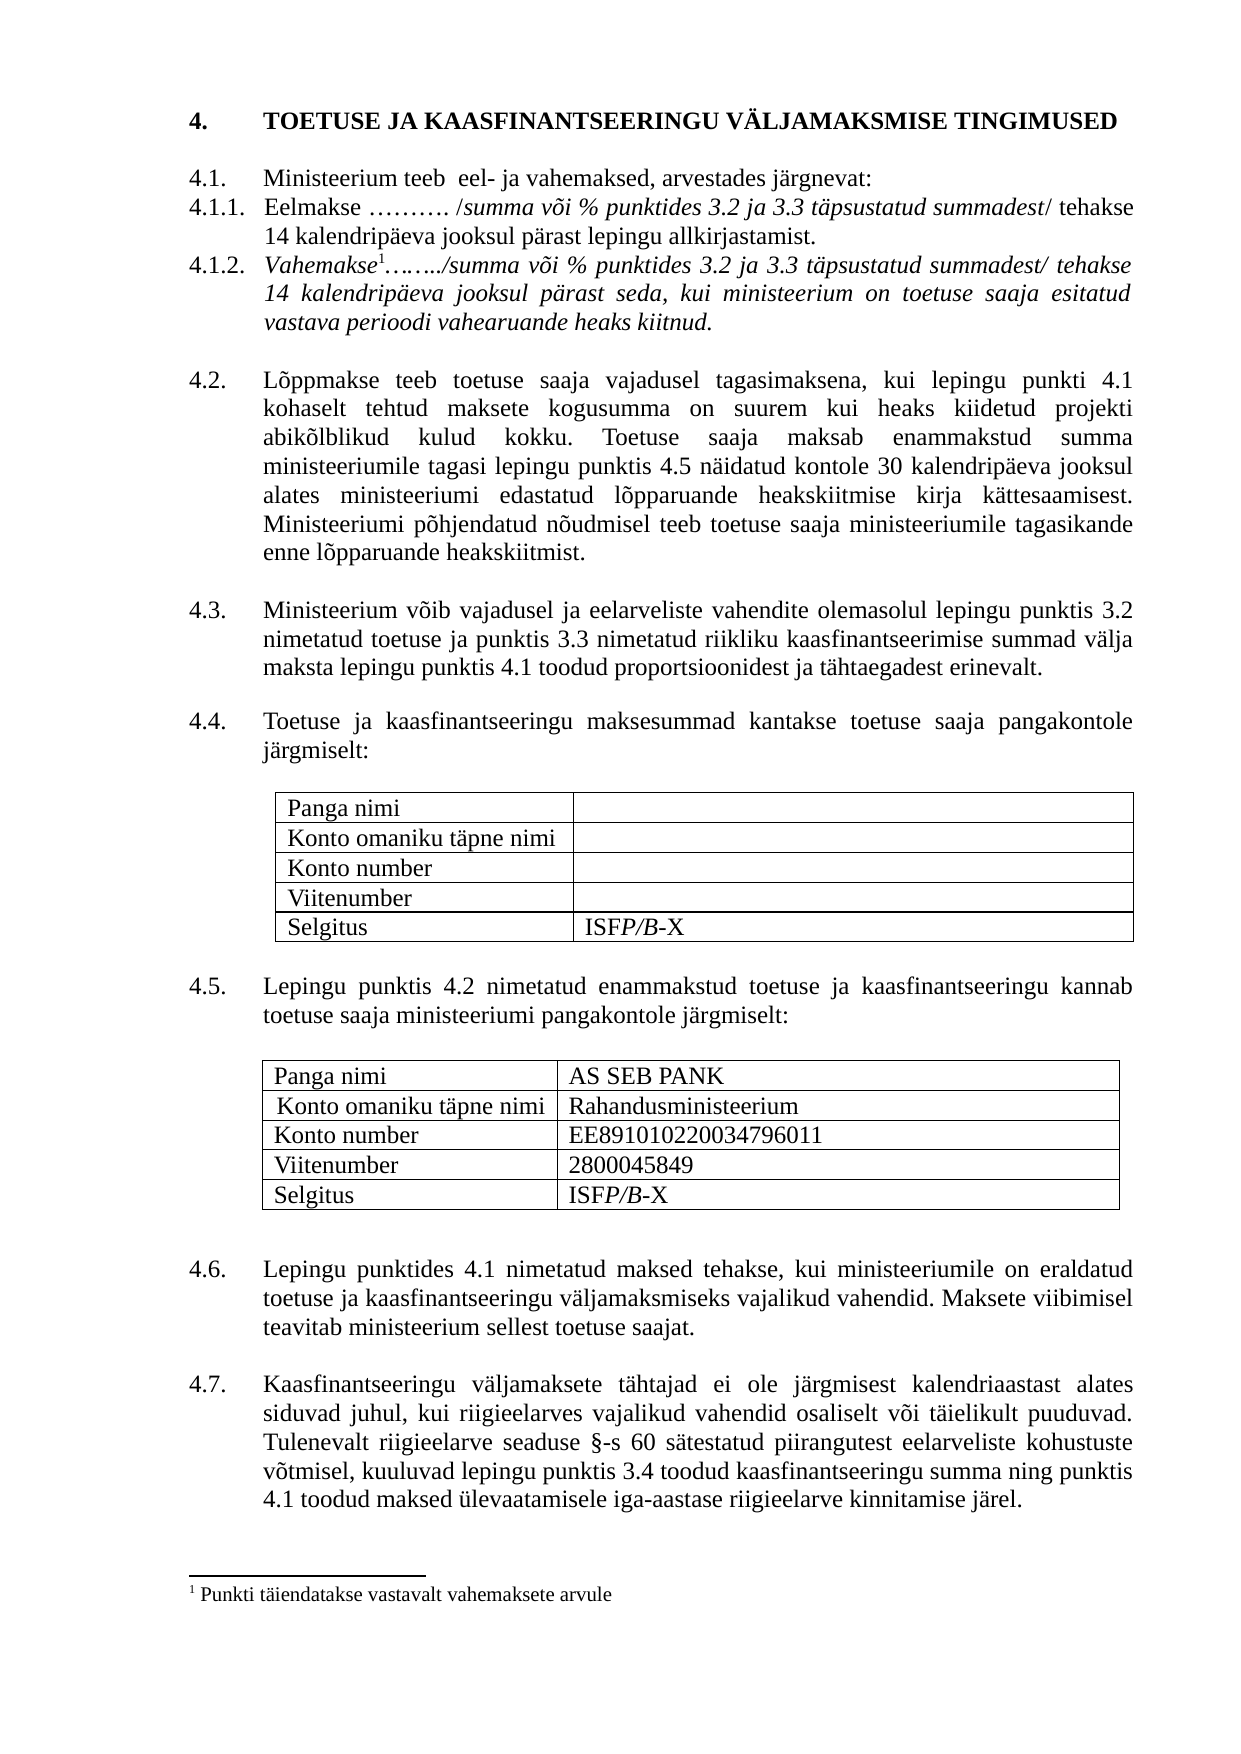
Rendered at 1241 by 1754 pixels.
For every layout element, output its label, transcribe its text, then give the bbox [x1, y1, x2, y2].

list TOETUSE JA KAASFINANTSEERINGU VÄLJAMAKSMISE TINGIMUSED [189, 106, 1134, 135]
list Lepingu punktis 4.2 nimetatud enammakstud toetuse ja kaasfinantseeringu kannab toetuse saaja ministeeriumi pangakontole järgmiselt: [189, 971, 1134, 1028]
table_cell EE891010220034796011 [558, 1121, 1119, 1149]
table_header [574, 793, 1133, 822]
table_cell ISFP/B-X [574, 913, 1133, 941]
list Toetuse ja kaasfinantseeringu maksesummad kantakse toetuse saaja pangakontole järgmiselt: [189, 706, 1134, 763]
list Eelmakse ………. /summa või % punktides 3.2 ja 3.3 täpsustatud summadest/ tehakse 14 kalendripäeva jooksul pärast lepingu allkirjastamist. [189, 192, 1134, 250]
table_cell [574, 823, 1133, 852]
table_cell Selgitus [263, 1180, 557, 1209]
list Ministeerium võib vajadusel ja eelarveliste vahendite olemasolul lepingu punktis 3.2 nimetatud toetuse ja punktis 3.3 nimetatud riikliku kaasfinantseerimise summad välja maksta lepingu punktis 4.1 toodud proportsioonidest ja tähtaegadest erinevalt. [189, 595, 1134, 681]
table_cell Viitenumber [276, 883, 573, 911]
table_cell Konto omaniku täpne nimi [263, 1091, 557, 1119]
table_cell ISFP/B-X [558, 1180, 1119, 1209]
list Kaasfinantseeringu väljamaksete tähtajad ei ole järgmisest kalendriaastast alates siduvad juhul, kui riigieelarves vajalikud vahendid osaliselt või täielikult puuduvad. Tulenevalt riigieelarve seaduse §-s 60 sätestatud piirangutest eelarveliste kohustuste võtmisel, kuuluvad lepingu punktis 3.4 toodud kaasfinantseeringu summa ning punktis 4.1 toodud maksed ülevaatamisele iga-aastase riigieelarve kinnitamise järel. [189, 1369, 1134, 1513]
table_header Panga nimi [263, 1061, 557, 1090]
table_header Panga nimi [276, 793, 573, 822]
table_cell Konto number [263, 1121, 557, 1149]
table_cell [574, 883, 1133, 911]
table_cell Konto omaniku täpne nimi [276, 823, 573, 852]
table_cell [574, 853, 1133, 882]
table_cell Viitenumber [263, 1150, 557, 1179]
list Ministeerium teeb eel- ja vahemaksed, arvestades järgnevat: [189, 163, 1134, 192]
list Lepingu punktides 4.1 nimetatud maksed tehakse, kui ministeeriumile on eraldatud toetuse ja kaasfinantseeringu väljamaksmiseks vajalikud vahendid. Maksete viibimisel teavitab ministeerium sellest toetuse saajat. [189, 1254, 1134, 1341]
list Vahemakse……../summa või % punktides 3.2 ja 3.3 täpsustatud summadest/ tehakse 14 kalendripäeva jooksul pärast seda, kui ministeerium on toetuse saaja esitatud vastava perioodi vahearuande heaks kiitnud. [189, 250, 1134, 336]
table_cell Selgitus [276, 913, 573, 941]
table_cell Konto number [276, 853, 573, 882]
table_header AS SEB PANK [558, 1061, 1119, 1090]
list Lõppmakse teeb toetuse saaja vajadusel tagasimaksena, kui lepingu punkti 4.1 kohaselt tehtud maksete kogusumma on suurem kui heaks kiidetud projekti abikõlblikud kulud kokku. Toetuse saaja maksab enammakstud summa ministeeriumile tagasi lepingu punktis 4.5 näidatud kontole 30 kalendripäeva jooksul alates ministeeriumi edastatud lõpparuande heakskiitmise kirja kättesaamisest. Ministeeriumi põhjendatud nõudmisel teeb toetuse saaja ministeeriumile tagasikande enne lõpparuande heakskiitmist. [189, 365, 1134, 566]
table_cell 2800045849 [558, 1150, 1119, 1179]
table_cell Rahandusministeerium [558, 1091, 1119, 1119]
